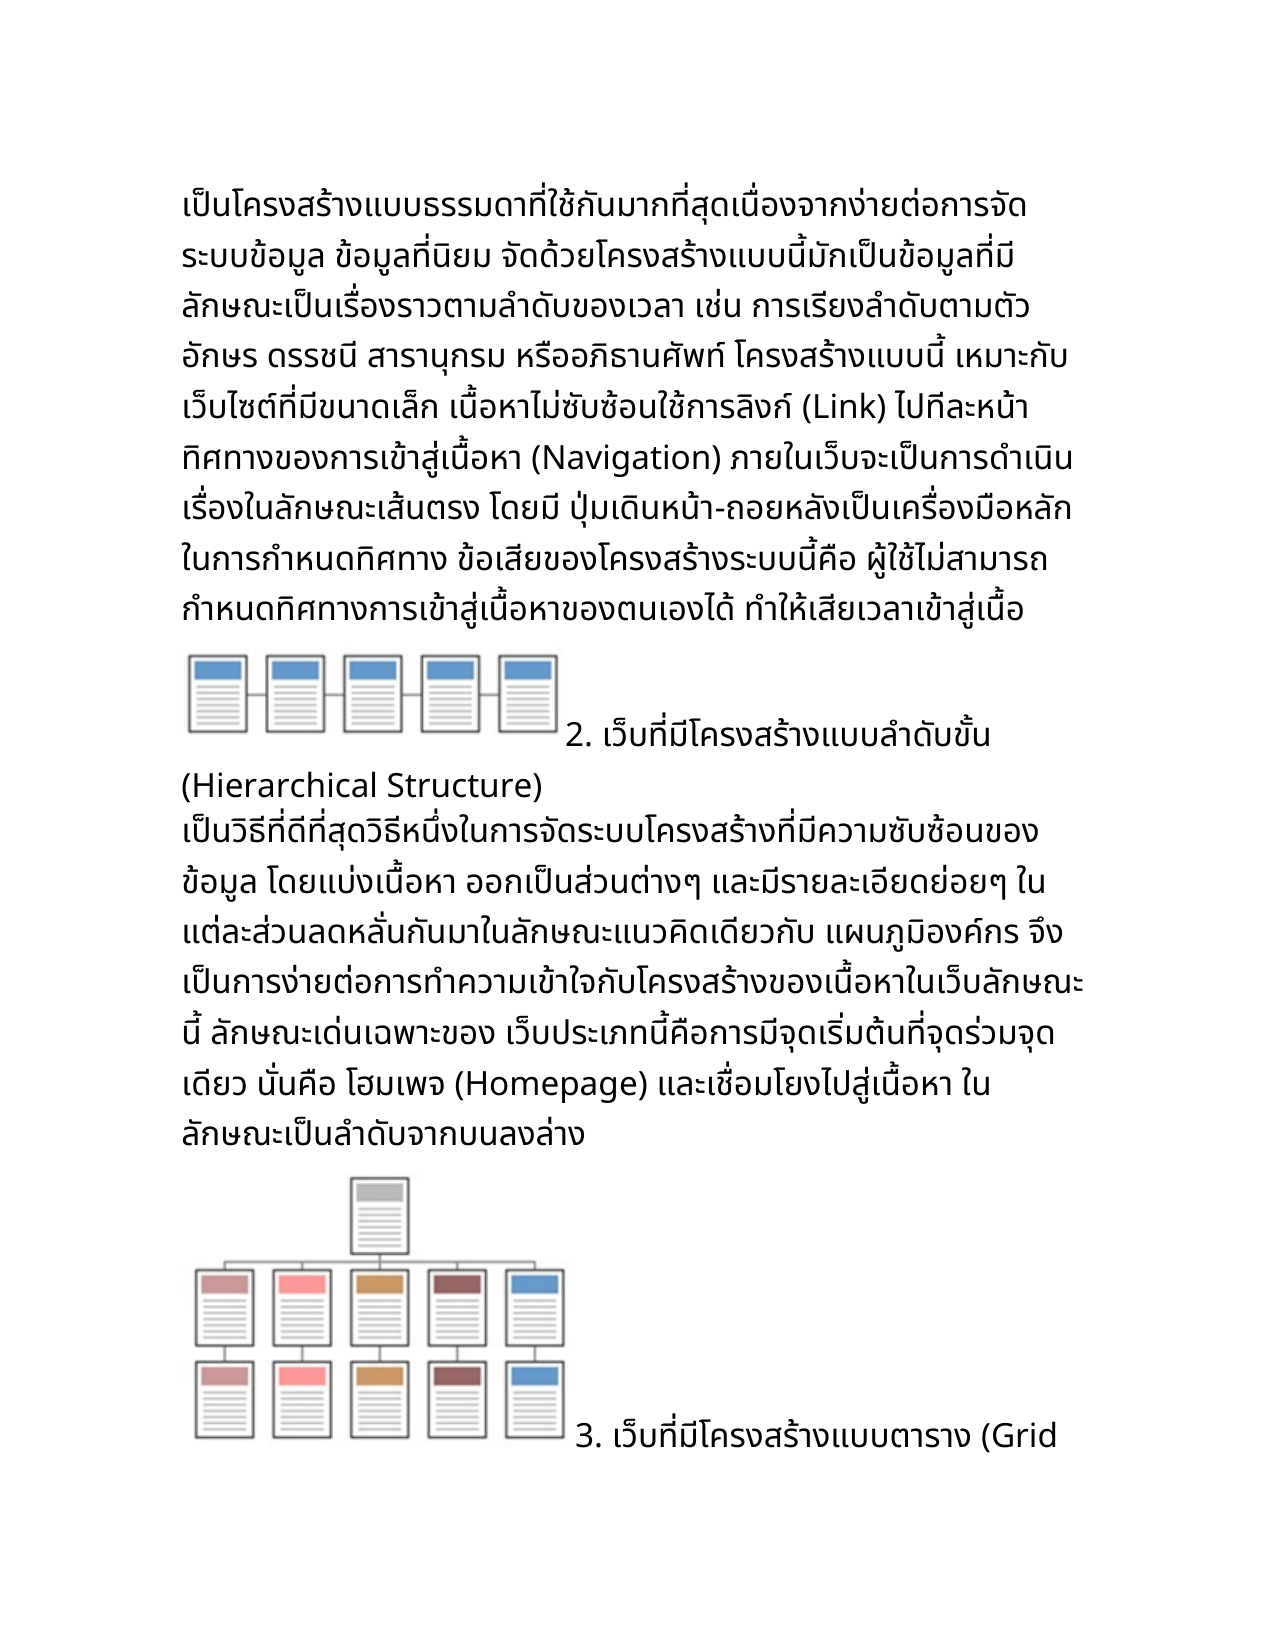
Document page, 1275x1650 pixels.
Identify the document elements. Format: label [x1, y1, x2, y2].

table_header [150, 150, 1125, 1494]
picture [181, 635, 565, 747]
picture [181, 1160, 575, 1448]
